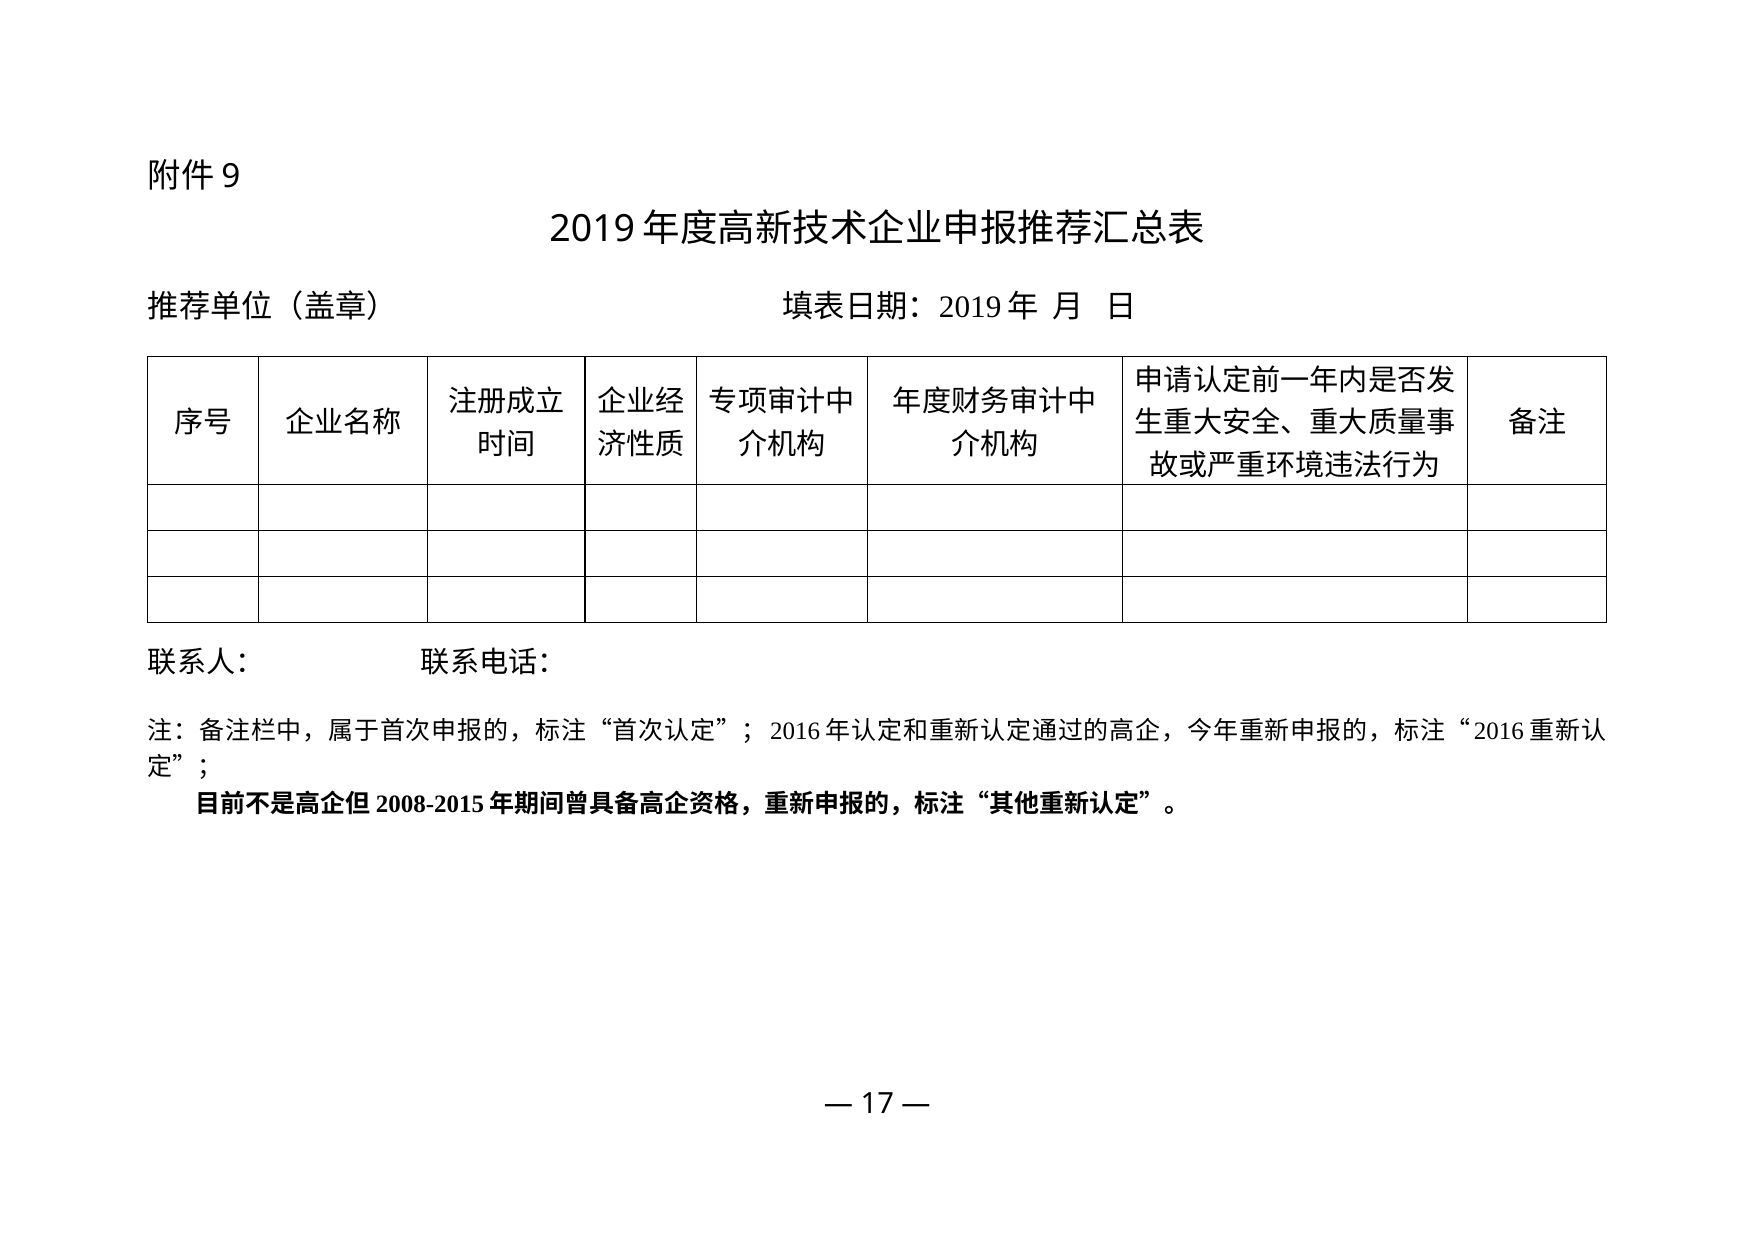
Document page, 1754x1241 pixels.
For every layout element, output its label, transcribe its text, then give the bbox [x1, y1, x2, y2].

table_cell [428, 577, 584, 622]
table_header 序号 [148, 357, 258, 484]
table_cell [1468, 531, 1606, 576]
table_cell [148, 577, 258, 622]
table_cell [1468, 577, 1606, 622]
table_cell [868, 531, 1122, 576]
table_header 备注 [1468, 357, 1606, 484]
table_cell [586, 485, 696, 530]
table_cell [697, 531, 867, 576]
table_cell [697, 485, 867, 530]
text 推荐单位（盖章） 填表日期：2019年 月 日 [148, 281, 1606, 327]
text 2019年度高新技术企业申报推荐汇总表 [148, 198, 1606, 252]
table_header 注册成立时间 [428, 357, 584, 484]
table_header 申请认定前一年内是否发生重大安全、重大质量事故或严重环境违法行为 [1123, 357, 1467, 484]
text 注：备注栏中，属于首次申报的，标注“首次认定”；2016年认定和重新认定通过的高企，今年重新申报的，标注“2016重新认定”； [148, 711, 1606, 783]
table_header 专项审计中介机构 [697, 357, 867, 484]
table_cell [148, 485, 258, 530]
table_header 企业名称 [259, 357, 427, 484]
table_cell [586, 577, 696, 622]
table_cell [697, 577, 867, 622]
table_header 企业经济性质 [586, 357, 696, 484]
table_cell [148, 531, 258, 576]
table_cell [1123, 485, 1467, 530]
table_cell [1468, 485, 1606, 530]
text 目前不是高企但2008-2015年期间曾具备高企资格，重新申报的，标注“其他重新认定”。 [148, 783, 1606, 819]
table_header 年度财务审计中介机构 [868, 357, 1122, 484]
table_cell [1123, 577, 1467, 622]
table_cell [428, 531, 584, 576]
table_cell [868, 577, 1122, 622]
table_cell [1123, 531, 1467, 576]
table_cell [259, 531, 427, 576]
table_cell [868, 485, 1122, 530]
table_cell [586, 531, 696, 576]
table_cell [428, 485, 584, 530]
table_cell [259, 485, 427, 530]
table_cell [259, 577, 427, 622]
text 附件9 [148, 148, 1606, 198]
text 联系人： 联系电话： [148, 623, 1606, 685]
